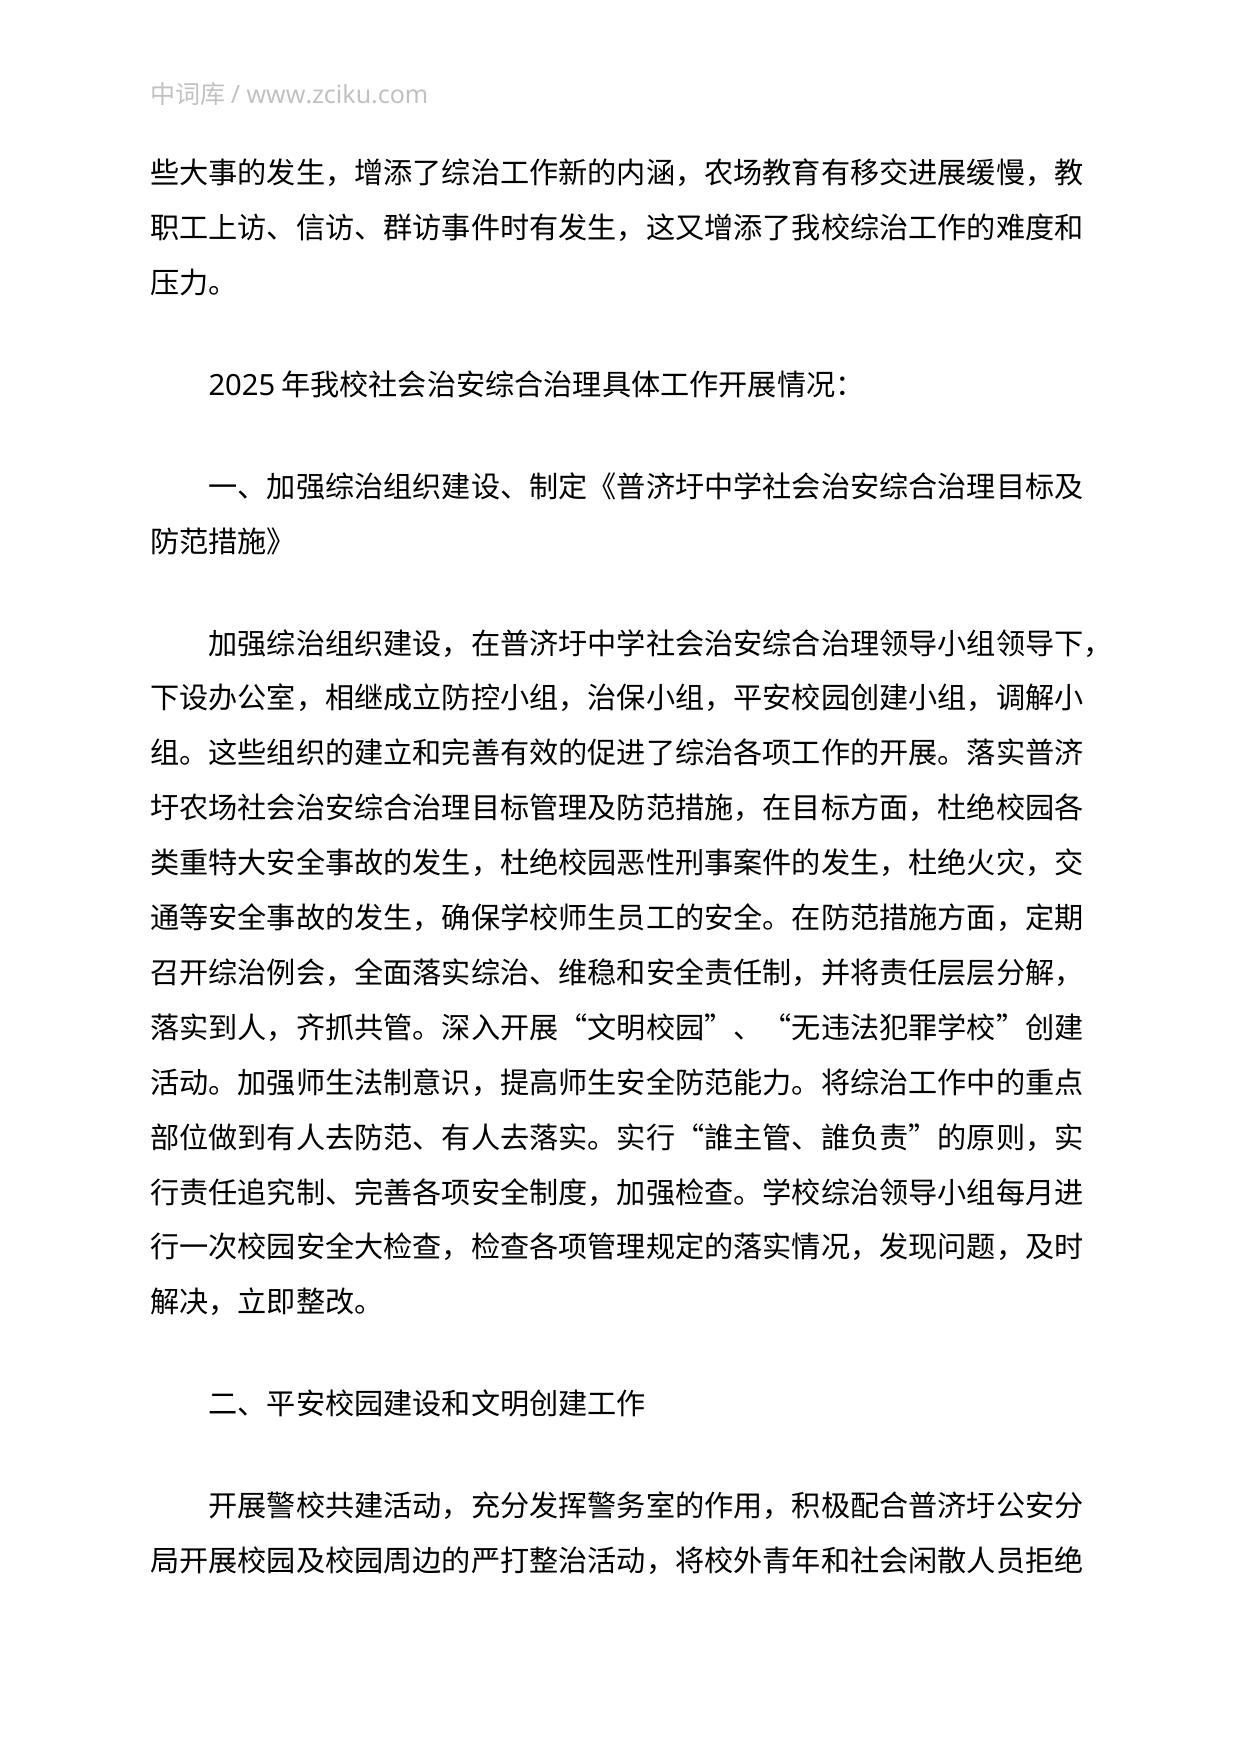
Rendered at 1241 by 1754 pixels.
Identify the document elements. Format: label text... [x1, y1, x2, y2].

text 一、加强综治组织建设、制定《普济圩中学社会治安综合治理目标及防范措施》 [150, 463, 1090, 561]
text 加强综治组织建设，在普济圩中学社会治安综合治理领导小组领导下，下设办公室，相继成立防控小组，治保小组，平安校园创建小组，调解小组。这些组织的建立和完善有效的促进了综治各项工作的开展。落实普济圩农场社会治安综合治理目标管理及防范措施，在目标方面，杜绝校园各类重特大安全事故的发生，杜绝校园恶性刑事案件的发生，杜绝火灾，交通等安全事故的发生，确保学校师生员工的安全。在防范措施方面，定期召开综治例会，全面落实综治、维稳和安全责任制，并将责任层层分解，落实到人，齐抓共管。深入开展“文明校园”、“无违法犯罪学校”创建活动。加强师生法制意识，提高师生安全防范能力。将综治工作中的重点部位做到有人去防范、有人去落实。实行“誰主管、誰负责”的原则，实行责任追究制、完善各项安全制度，加强检查。学校综治领导小组每月进行一次校园安全大检查，检查各项管理规定的落实情况，发现问题，及时解决，立即整改。 [150, 620, 1090, 1321]
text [150, 150, 1090, 302]
text 二、平安校园建设和文明创建工作 [150, 1381, 1090, 1423]
text 2025年我校社会治安综合治理具体工作开展情况： [150, 362, 1090, 404]
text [150, 1482, 1090, 1580]
